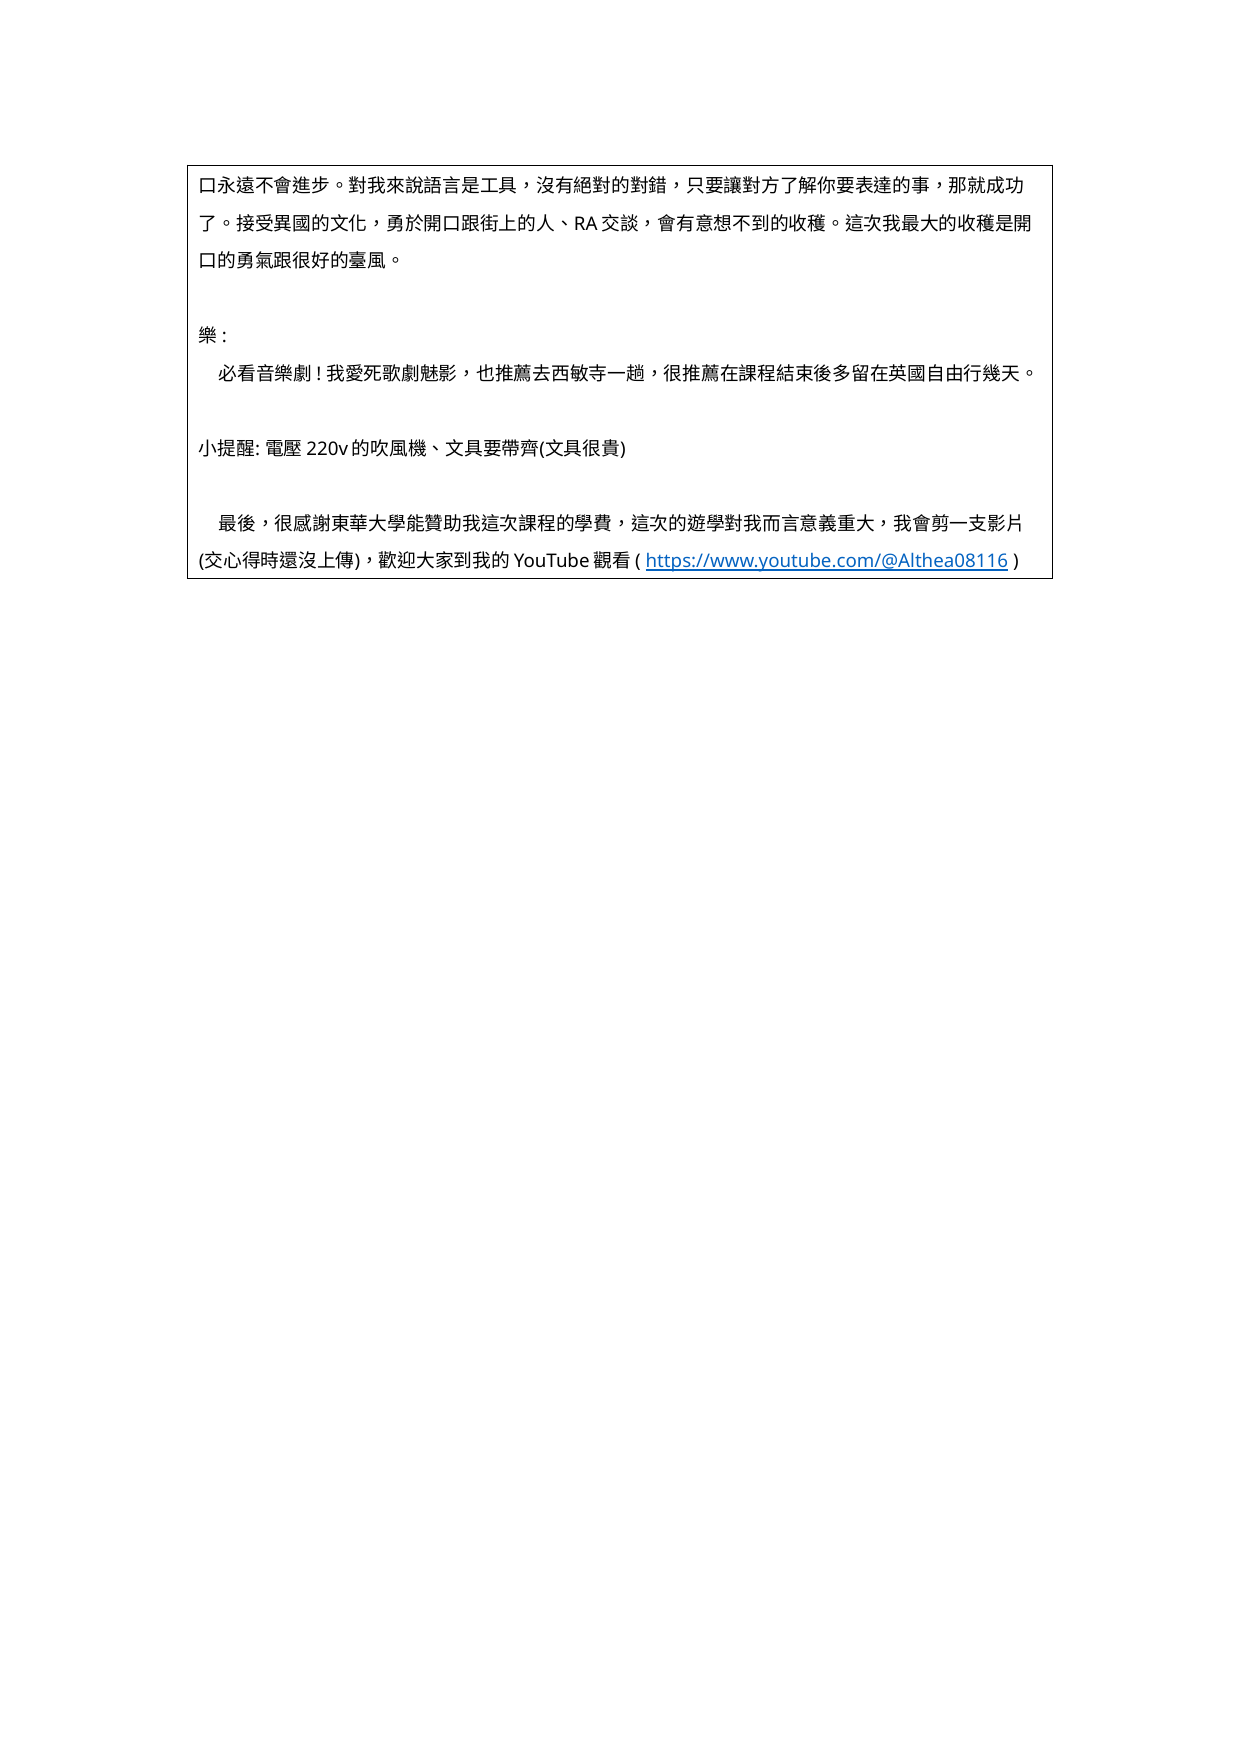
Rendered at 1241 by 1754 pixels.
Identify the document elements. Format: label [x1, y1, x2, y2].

table_cell [188, 166, 1052, 578]
